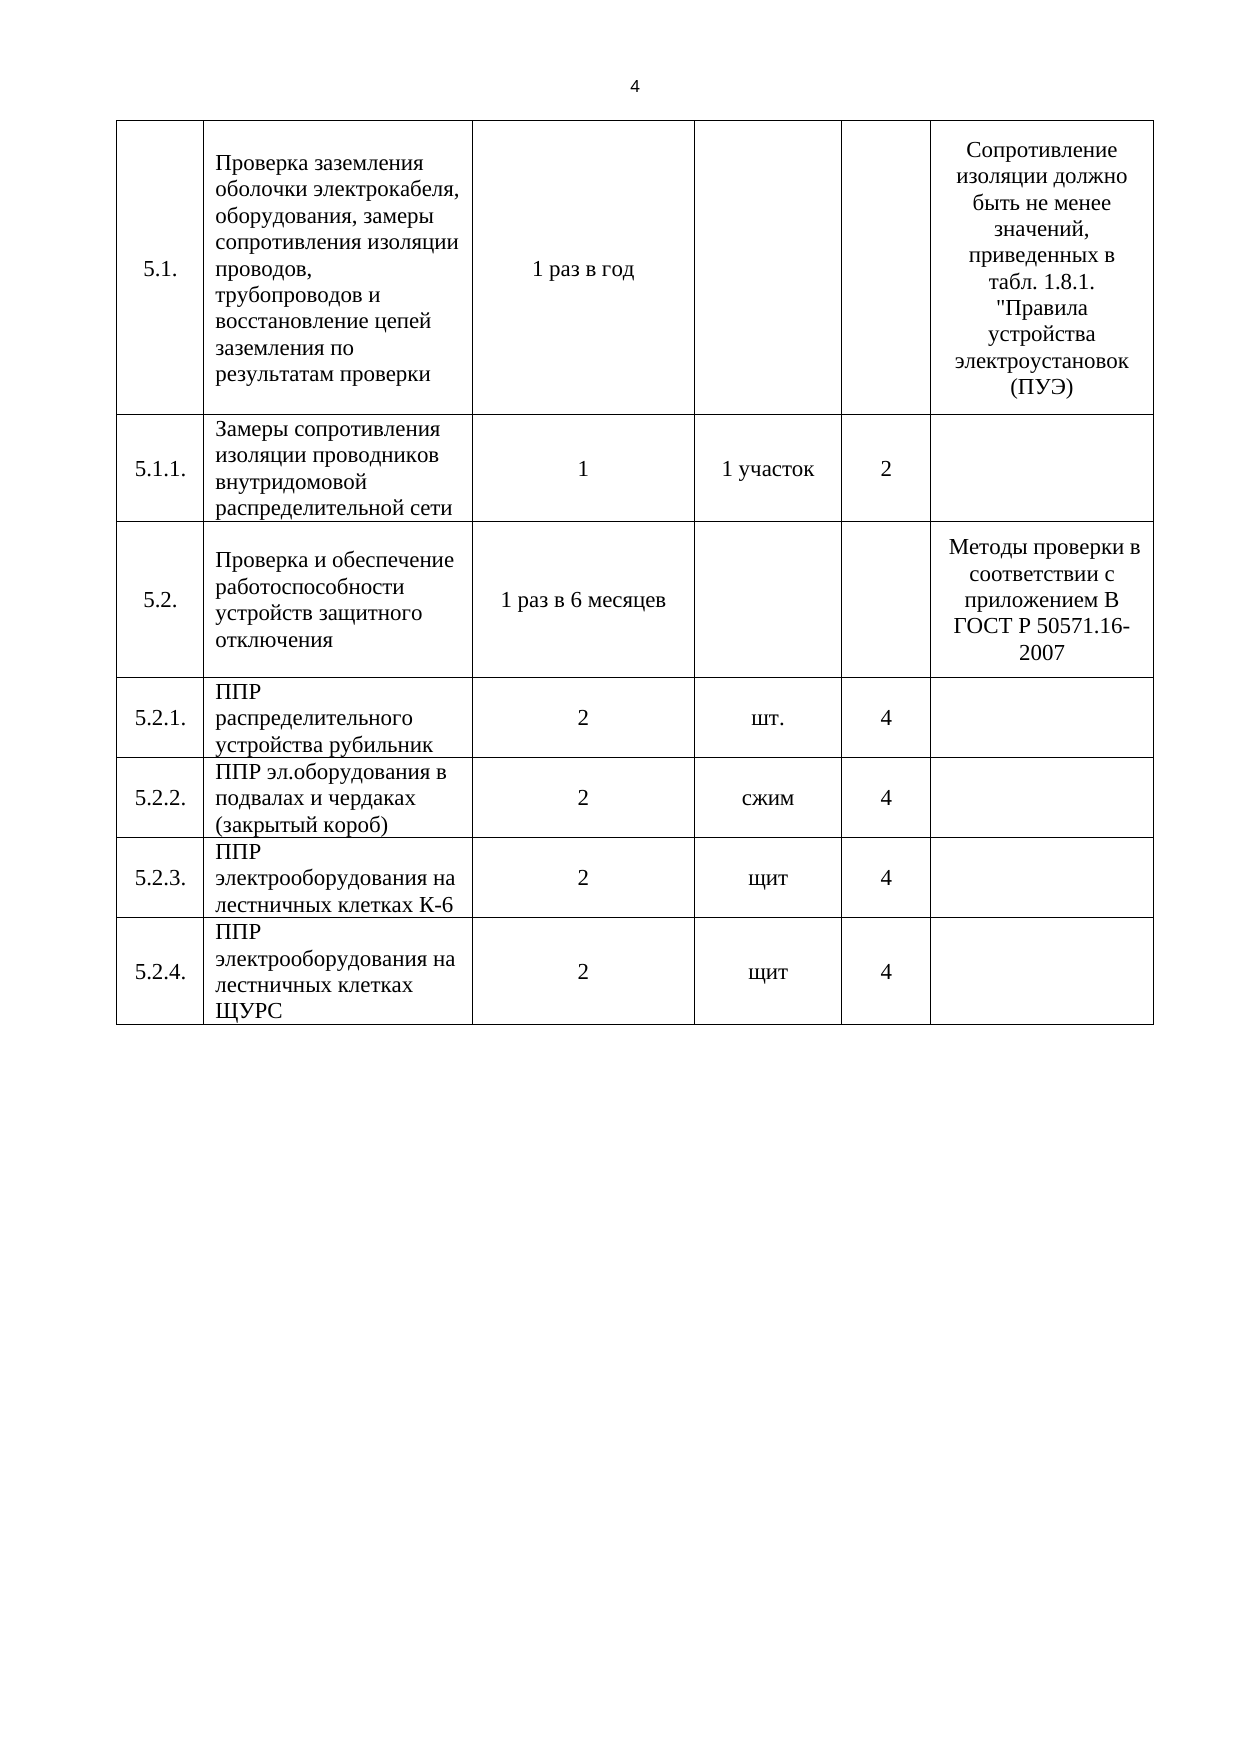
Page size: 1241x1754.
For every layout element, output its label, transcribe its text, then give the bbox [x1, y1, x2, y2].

table_cell Замеры сопротивления изоляции проводников внутридомовой распределительной сети [204, 415, 472, 521]
table_cell [931, 758, 1153, 837]
table_cell 1 раз в год [473, 121, 694, 414]
table_cell шт. [695, 678, 841, 757]
table_cell [695, 121, 841, 414]
table_cell 5.2.1. [117, 678, 203, 757]
table_cell [931, 415, 1153, 521]
table_cell Проверка и обеспечение работоспособности устройств защитного отключения [204, 522, 472, 677]
table_cell ППР электрооборудования на лестничных клетках ЩУРС [204, 918, 472, 1024]
table_cell 2 [842, 415, 930, 521]
table_cell щит [695, 838, 841, 917]
table_cell 5.2.2. [117, 758, 203, 837]
table_cell 5.1. [117, 121, 203, 414]
table_cell 1 [473, 415, 694, 521]
table_cell ППР электрооборудования на лестничных клетках К-6 [204, 838, 472, 917]
table_cell 5.2. [117, 522, 203, 677]
table_cell 2 [473, 758, 694, 837]
table_cell 2 [473, 918, 694, 1024]
table_cell Проверка заземления оболочки электрокабеля, оборудования, замеры сопротивления изоляции проводов, трубопроводов и восстановление цепей заземления по результатам проверки [204, 121, 472, 414]
table_cell [931, 838, 1153, 917]
table_cell ППР распределительного устройства рубильник [204, 678, 472, 757]
table_cell 4 [842, 678, 930, 757]
table_cell 4 [842, 758, 930, 837]
table_cell [695, 522, 841, 677]
table_cell щит [695, 918, 841, 1024]
table_cell 5.2.3. [117, 838, 203, 917]
table_cell 5.1.1. [117, 415, 203, 521]
table_cell [931, 918, 1153, 1024]
table_cell 2 [473, 838, 694, 917]
table_cell [842, 522, 930, 677]
table_cell ППР эл.оборудования в подвалах и чердаках (закрытый короб) [204, 758, 472, 837]
table_cell Методы проверки в соответствии с приложением В ГОСТ Р 50571.16-2007 [931, 522, 1153, 677]
table_cell Сопротивление изоляции должно быть не менее значений, приведенных в табл. 1.8.1. "Правила устройства электроустановок (ПУЭ) [931, 121, 1153, 414]
table_cell 4 [842, 918, 930, 1024]
table_cell сжим [695, 758, 841, 837]
table_cell 4 [842, 838, 930, 917]
table_cell 2 [473, 678, 694, 757]
table_cell 1 участок [695, 415, 841, 521]
table_cell [931, 678, 1153, 757]
table_cell 1 раз в 6 месяцев [473, 522, 694, 677]
table_cell [842, 121, 930, 414]
table_cell 5.2.4. [117, 918, 203, 1024]
